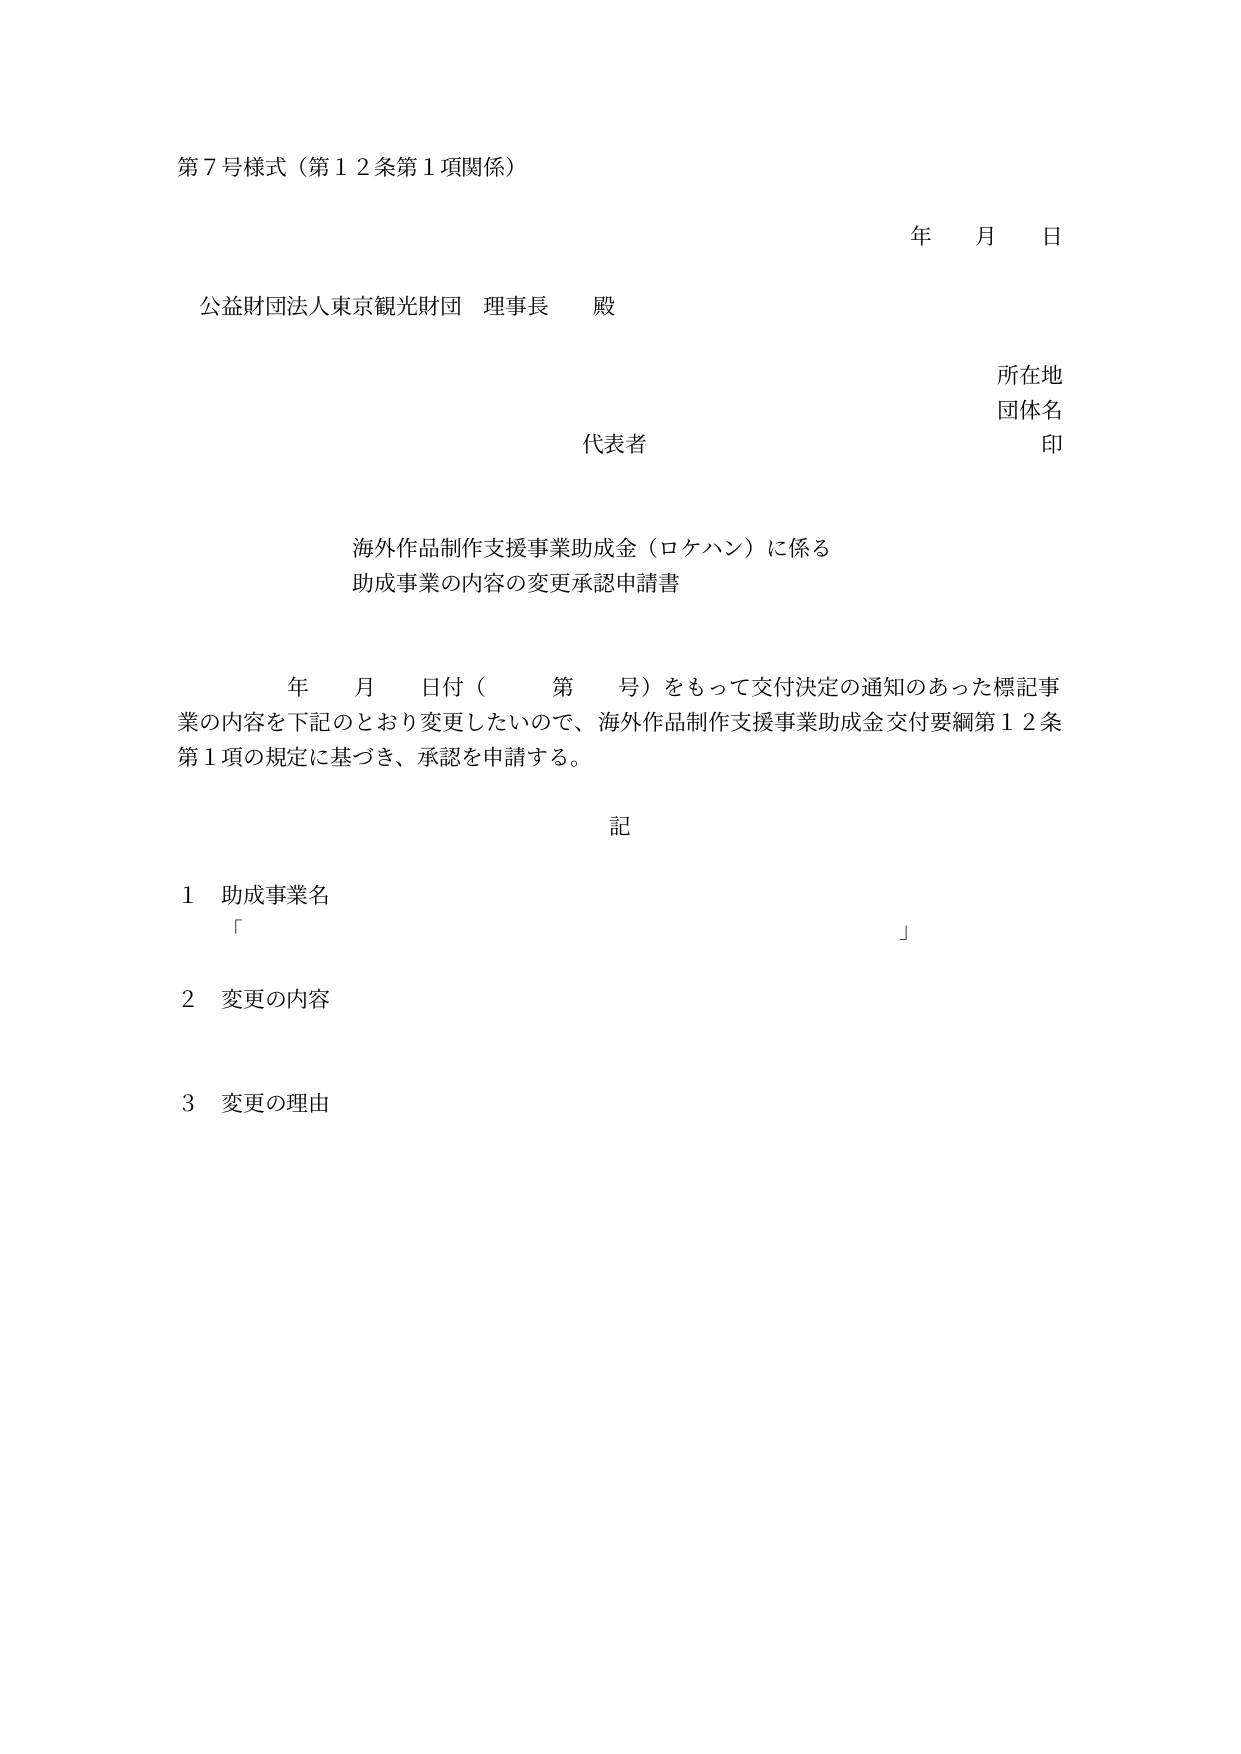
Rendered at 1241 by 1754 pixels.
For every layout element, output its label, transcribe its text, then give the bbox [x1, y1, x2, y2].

text 海外作品制作支援事業助成金（ロケハン）に係る [177, 530, 1063, 565]
text 年 月 日付（ 第 号）をもって交付決定の通知のあった標記事業の内容を下記のとおり変更したいので、海外作品制作支援事業助成金交付要綱第１２条第１項の規定に基づき、承認を申請する。 [177, 669, 1063, 773]
text ３ 変更の理由 [177, 1085, 1063, 1120]
text 代表者 印 [177, 426, 1063, 461]
text 記 [177, 808, 1063, 842]
text 所在地 [177, 357, 1063, 391]
text 第７号様式（第１２条第１項関係） [177, 148, 1063, 183]
text １ 助成事業名 [177, 877, 1063, 912]
text 年 月 日 [177, 218, 1063, 253]
text 「 」 [177, 912, 1063, 946]
text 助成事業の内容の変更承認申請書 [177, 565, 1063, 599]
text ２ 変更の内容 [177, 981, 1063, 1016]
text 団体名 [177, 391, 1063, 426]
text 公益財団法人東京観光財団 理事長 殿 [177, 287, 1063, 322]
